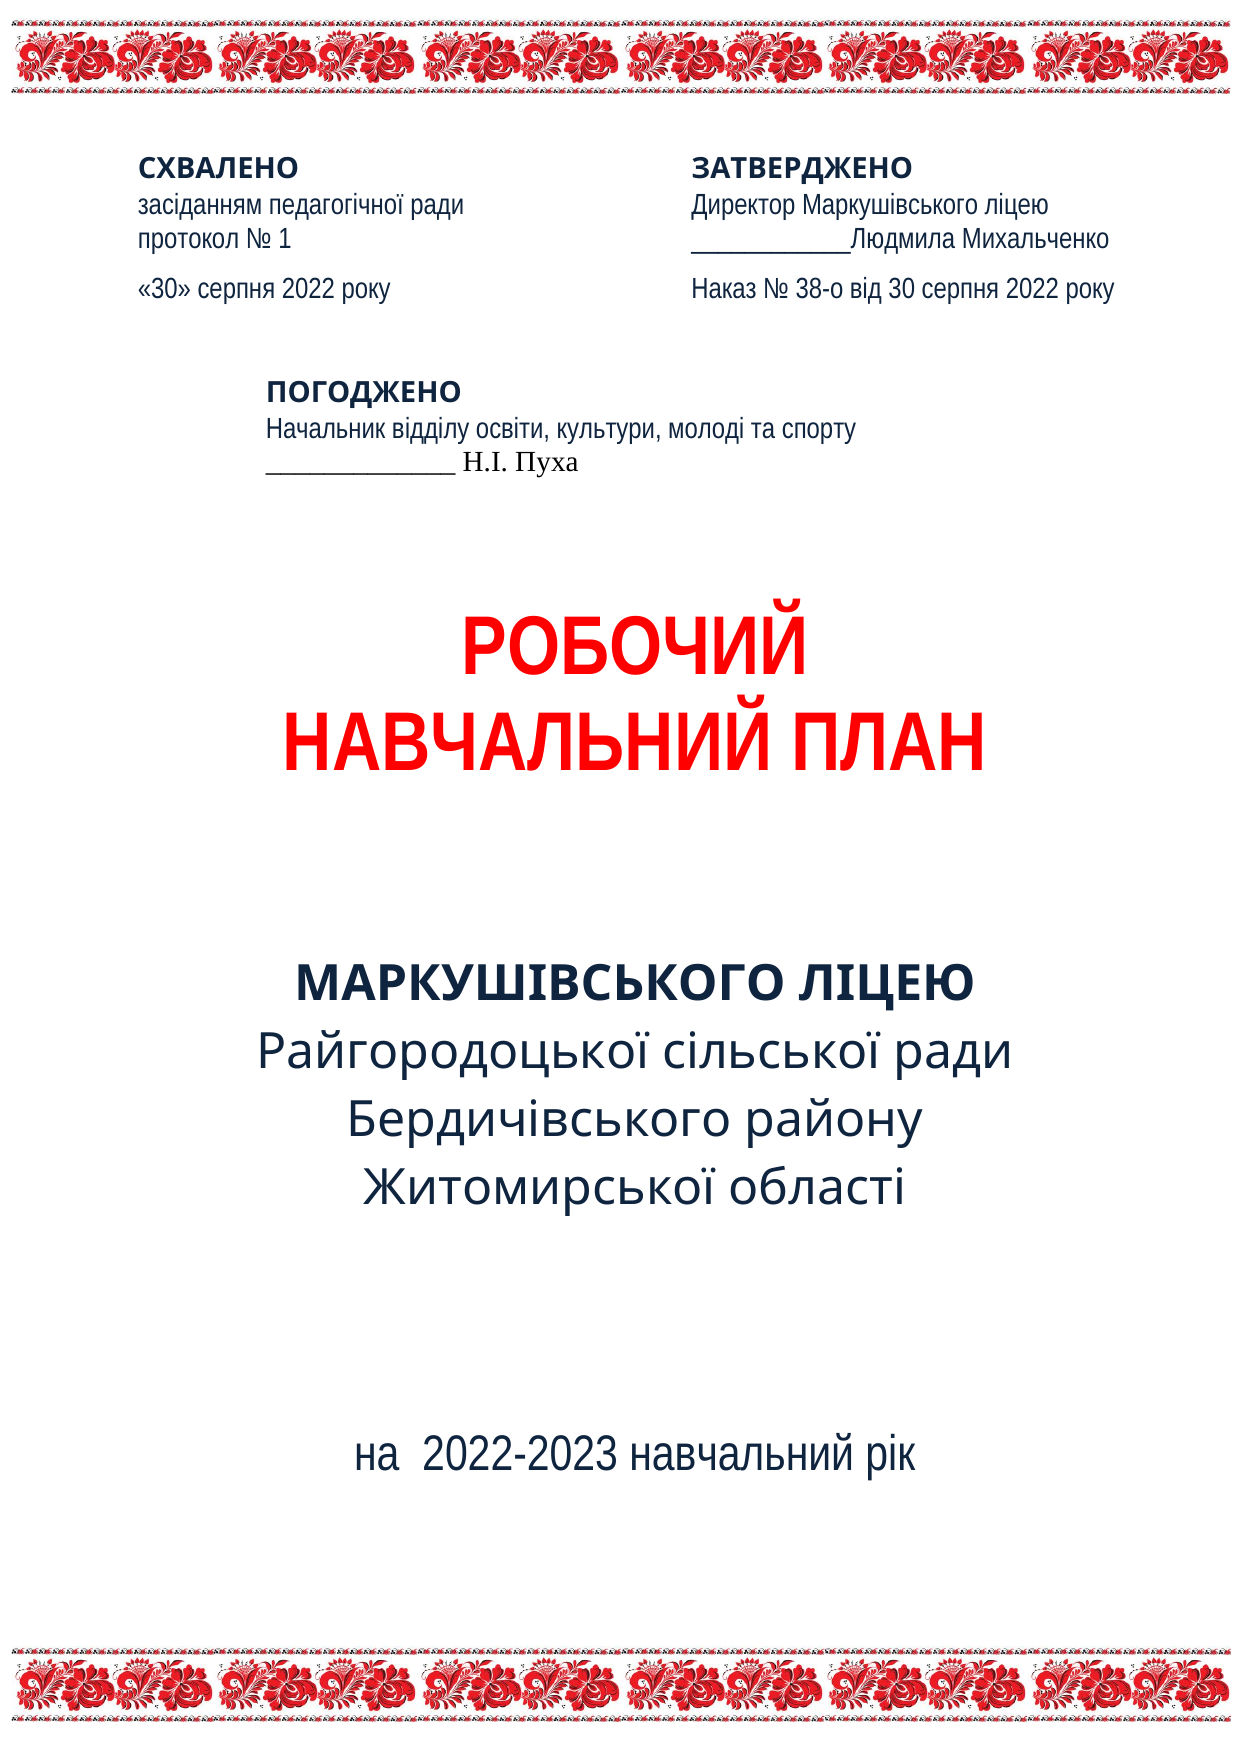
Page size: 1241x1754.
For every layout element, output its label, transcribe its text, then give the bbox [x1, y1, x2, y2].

text Житомирської області [118, 1151, 1152, 1219]
text на 2022-2023 навчальний рік [118, 1424, 1152, 1481]
text Начальник відділу освіти, культури, молоді та спорту [192, 411, 1152, 444]
text Райгородоцької сільської ради [118, 1015, 1152, 1083]
picture [11, 18, 1231, 94]
text МАРКУШІВСЬКОГО ЛІЦЕЮ [118, 947, 1152, 1015]
text Наказ № 38-о від 30 серпня 2022 року [691, 271, 1152, 304]
text ЗАТВЕРДЖЕНО [691, 148, 1152, 187]
text Директор Маркушівського ліцею [691, 187, 1203, 221]
text _____________ Н.І. Пуха [192, 444, 1152, 478]
text протокол № 1 [138, 221, 598, 254]
text «30» серпня 2022 року [138, 271, 598, 304]
text НАВЧАЛЬНИЙ ПЛАН [118, 692, 1152, 788]
text засіданням педагогічної ради [138, 187, 598, 221]
text СХВАЛЕНО [138, 148, 598, 187]
text Бердичівського району [118, 1083, 1152, 1151]
text ____________Людмила Михальченко [691, 221, 1152, 254]
text РОБОЧИЙ [118, 597, 1152, 692]
picture [11, 1646, 1232, 1722]
text ПОГОДЖЕНО [192, 371, 1152, 411]
